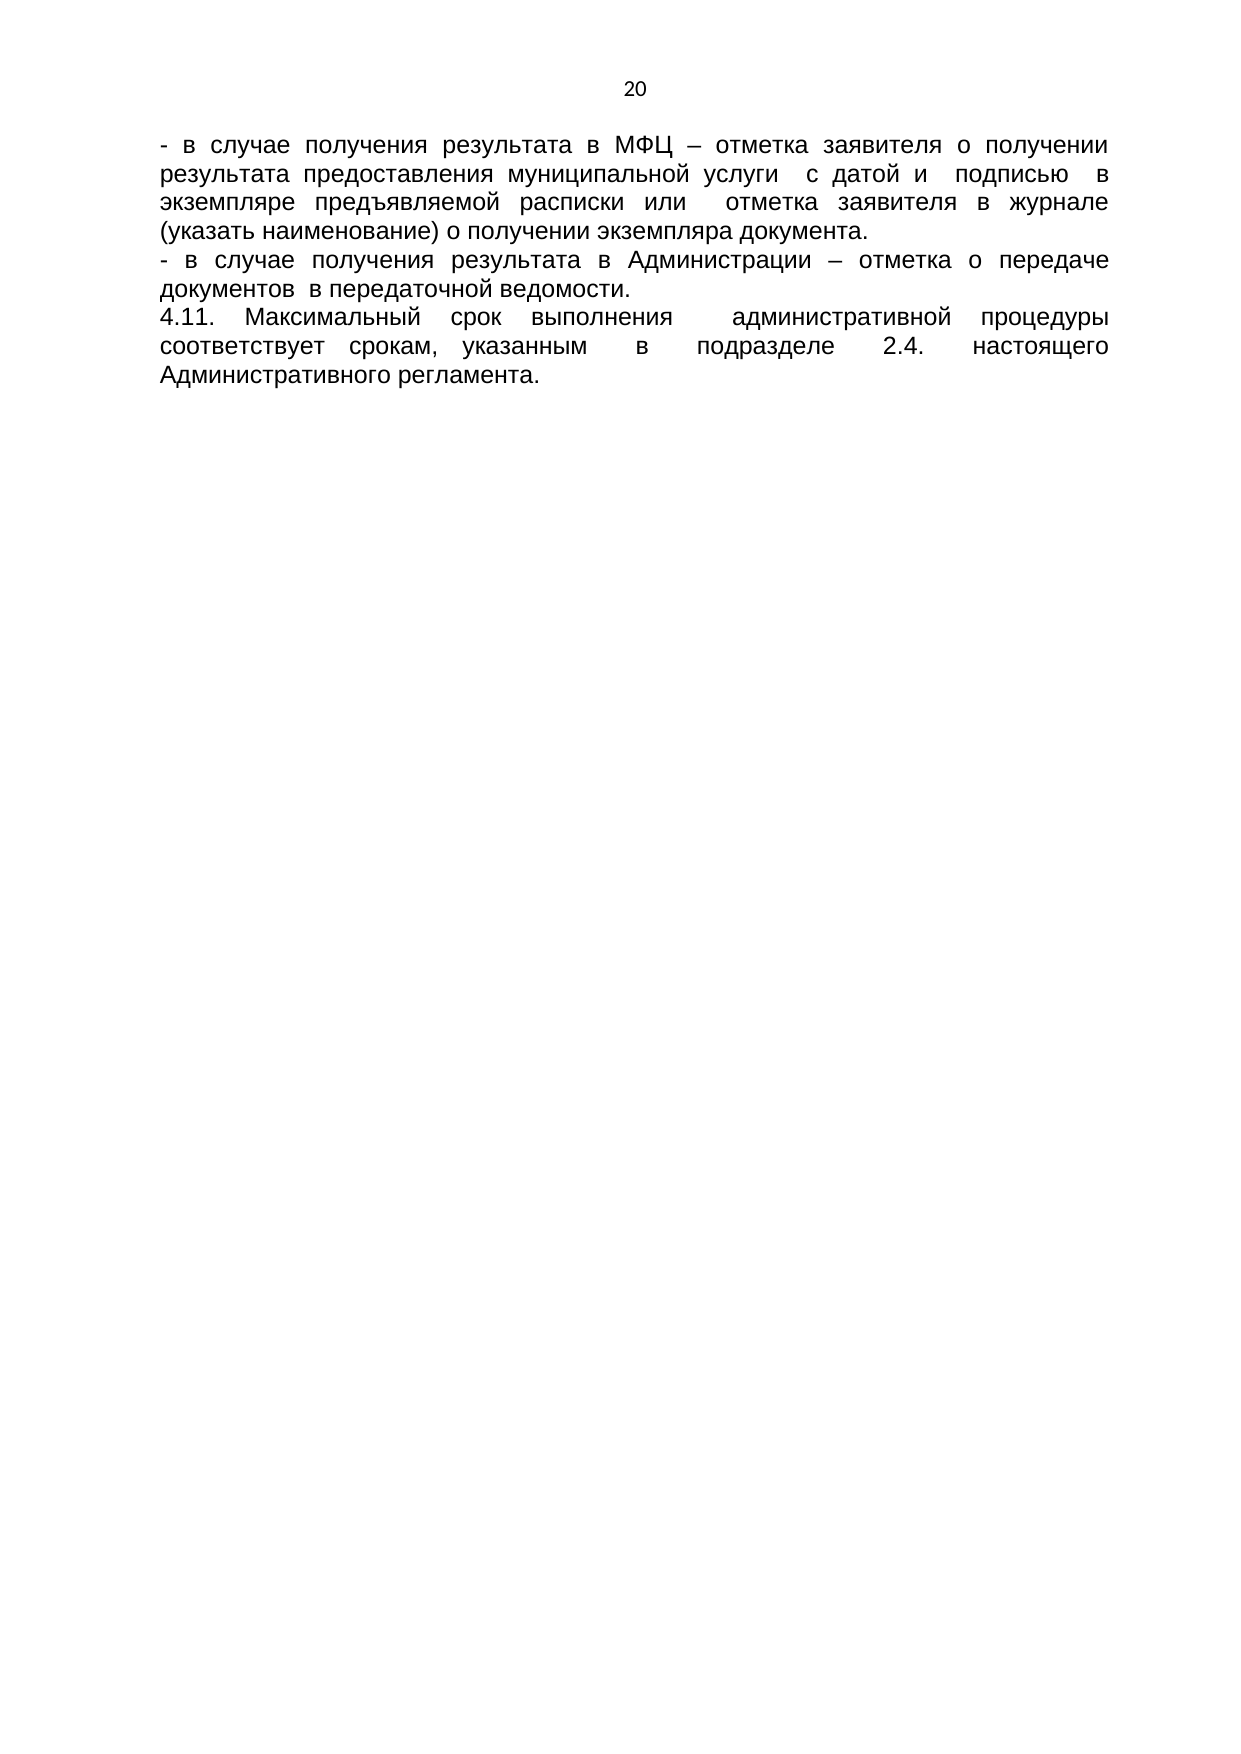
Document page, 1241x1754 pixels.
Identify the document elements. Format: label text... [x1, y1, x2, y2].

text 4.11. Максимальный срок выполнения административной процедуры соответствует срокам, указанным в подразделе 2.4. настоящего Административного регламента. [159, 302, 1110, 388]
text - в случае получения результата в МФЦ – отметка заявителя о получении результата предоставления муниципальной услуги с датой и подписью в экземпляре предъявляемой расписки или отметка заявителя в журнале (указать наименование) о получении экземпляра документа. [159, 130, 1110, 245]
text - в случае получения результата в Администрации – отметка о передаче документов в передаточной ведомости. [159, 245, 1110, 302]
